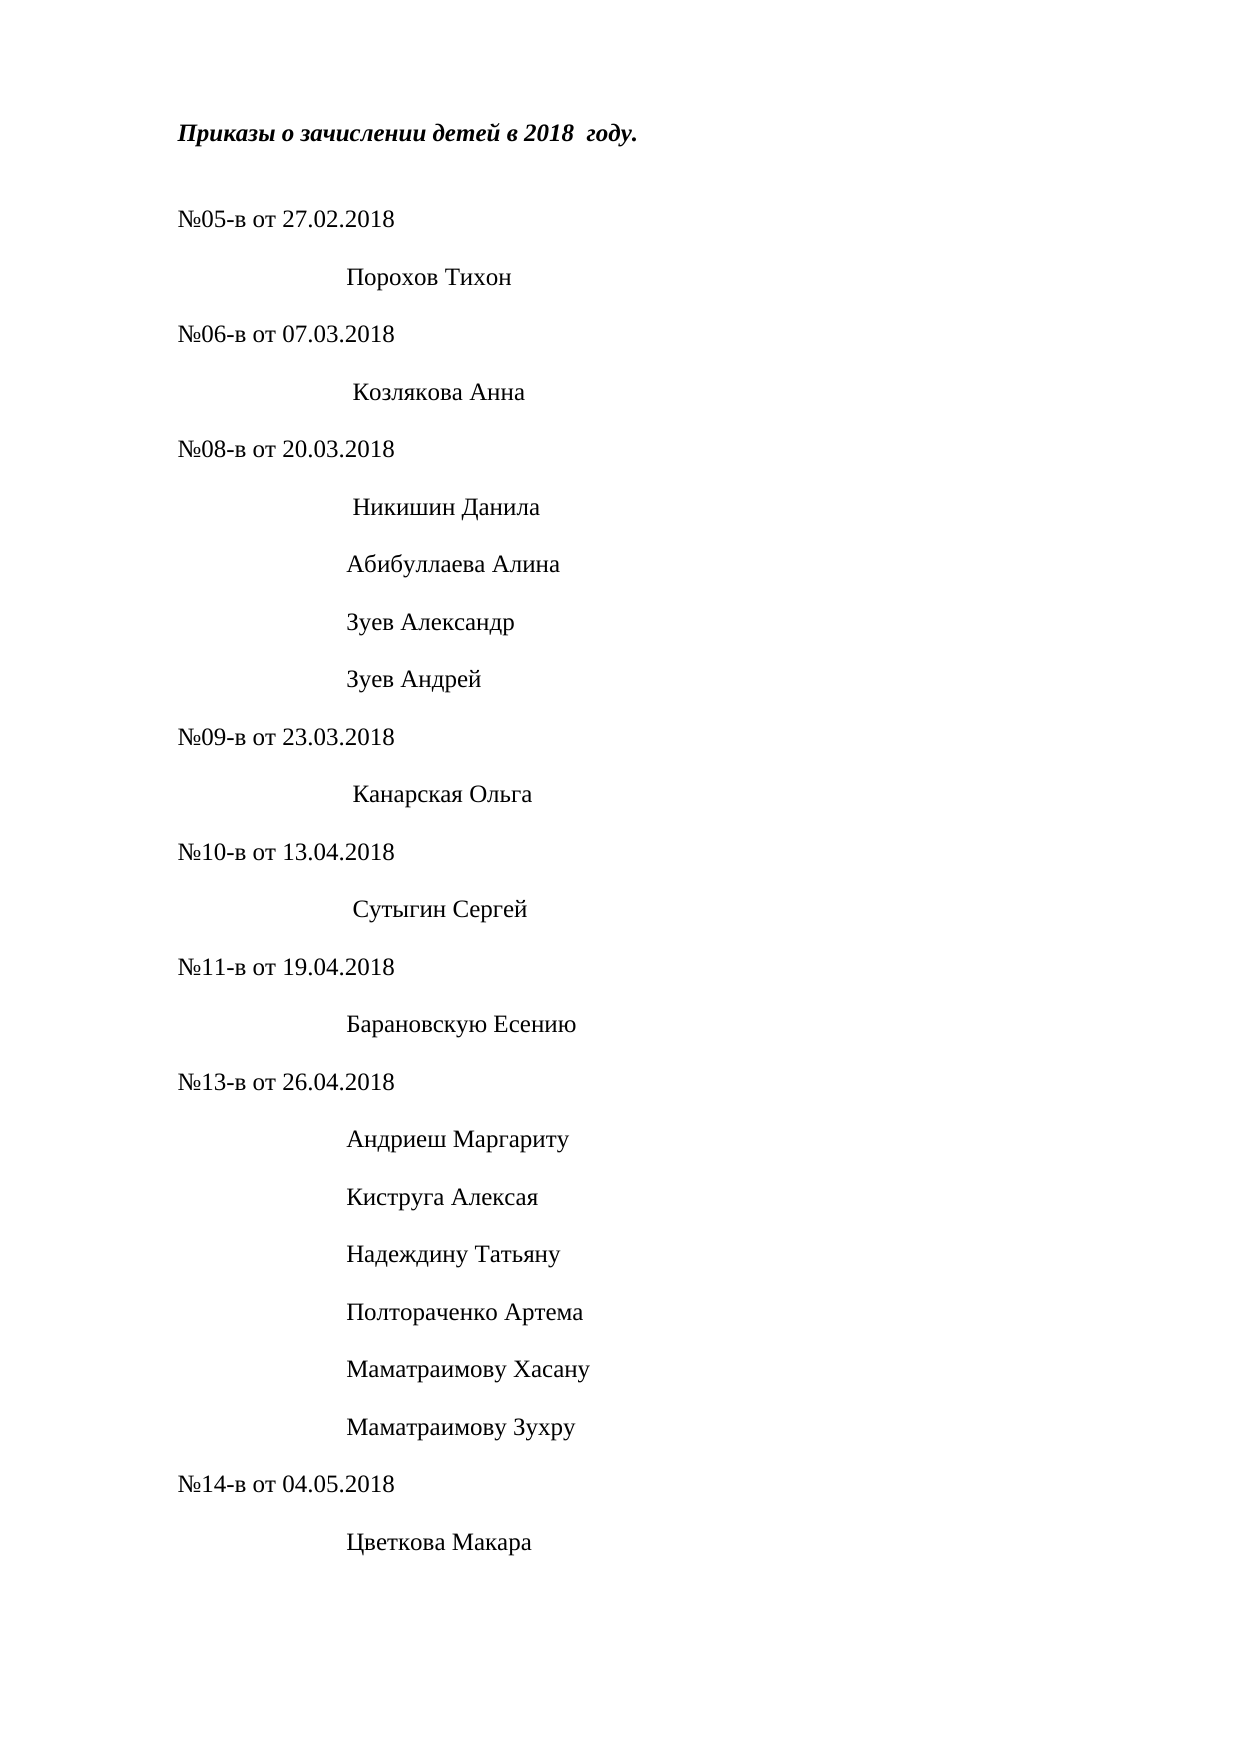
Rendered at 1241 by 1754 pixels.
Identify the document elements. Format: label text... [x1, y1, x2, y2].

text №14-в от 04.05.2018 [177, 1469, 1152, 1498]
text Сутыгин Сергей [177, 894, 1152, 923]
text №09-в от 23.03.2018 [177, 722, 1152, 751]
text Порохов Тихон [177, 262, 1152, 291]
text Барановскую Есению [177, 1009, 1152, 1038]
text Маматраимову Хасану [177, 1354, 1152, 1383]
text №08-в от 20.03.2018 [177, 434, 1152, 463]
text Надеждину Татьяну [177, 1239, 1152, 1268]
text №06-в от 07.03.2018 [177, 319, 1152, 348]
text Приказы о зачислении детей в 2018 году. [177, 118, 1152, 147]
text Козлякова Анна [177, 377, 1152, 406]
text Андриеш Маргариту [177, 1124, 1152, 1153]
text Никишин Данила [177, 492, 1152, 521]
text Зуев Александр [177, 607, 1152, 636]
text Киструга Алексая [177, 1182, 1152, 1211]
text Абибуллаева Алина [177, 549, 1152, 578]
text Полтораченко Артема [177, 1297, 1152, 1326]
text Канарская Ольга [177, 779, 1152, 808]
text №05-в от 27.02.2018 [177, 204, 1152, 233]
text Цветкова Макара [177, 1527, 1152, 1556]
text Зуев Андрей [177, 664, 1152, 693]
text №10-в от 13.04.2018 [177, 837, 1152, 866]
text №13-в от 26.04.2018 [177, 1067, 1152, 1096]
text №11-в от 19.04.2018 [177, 952, 1152, 981]
text Маматраимову Зухру [177, 1412, 1152, 1441]
